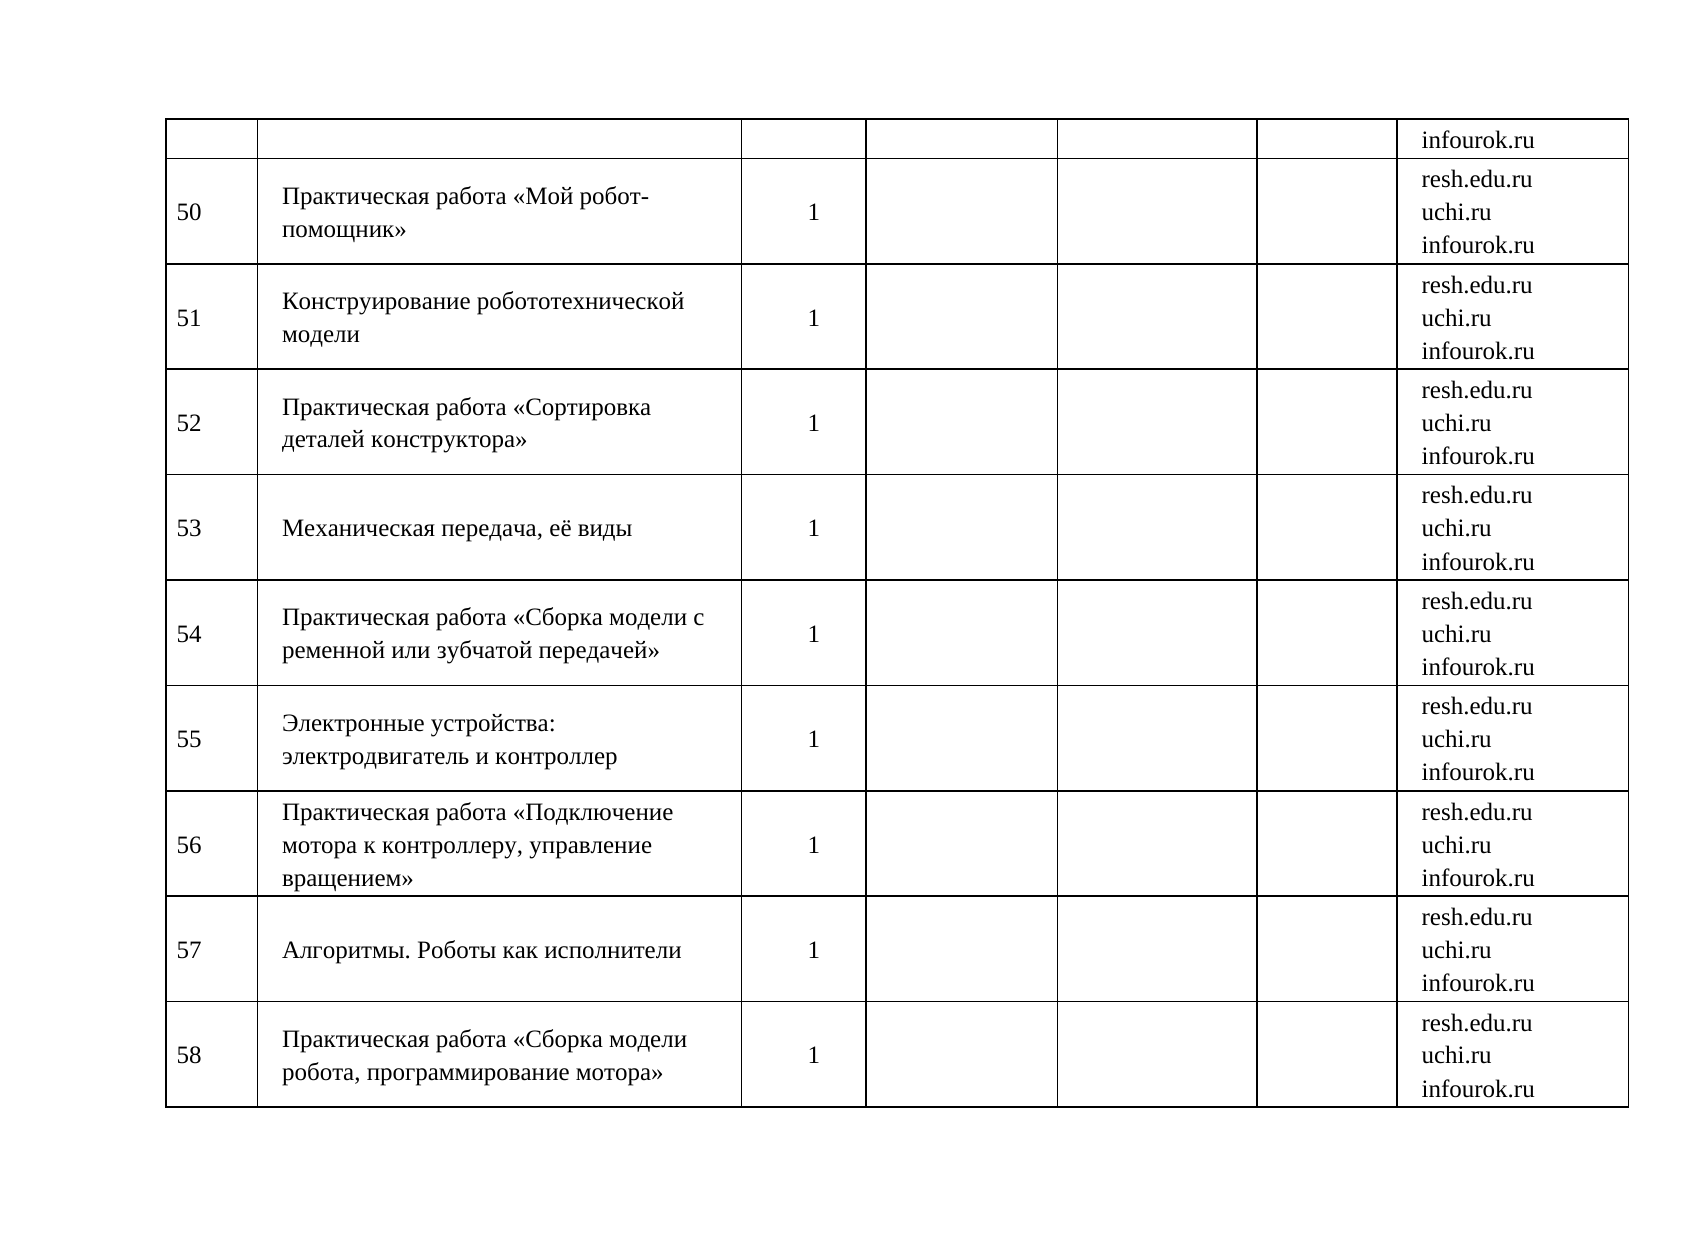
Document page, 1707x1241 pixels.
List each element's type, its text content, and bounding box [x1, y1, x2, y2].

table_cell [1258, 475, 1396, 579]
table_cell 53 [167, 475, 257, 579]
table_cell [867, 159, 1057, 263]
table_cell 58 [167, 1002, 257, 1106]
table_cell [867, 897, 1057, 1001]
table_cell resh.edu.ru uchi.ru infourok.ru [1398, 370, 1628, 474]
table_cell [867, 475, 1057, 579]
table_cell [1058, 265, 1256, 368]
table_cell [1258, 581, 1396, 684]
table_cell [1258, 897, 1396, 1001]
table_cell 49 [167, 120, 257, 157]
table_cell [867, 1002, 1057, 1106]
table_cell [1058, 370, 1256, 474]
table_cell Практическая работа «Сборка модели с ременной или зубчатой передачей» [258, 581, 741, 684]
table_cell [867, 686, 1057, 790]
table_cell 52 [167, 370, 257, 474]
table_cell [1258, 265, 1396, 368]
table_cell 1 [742, 686, 865, 790]
table_cell 1 [742, 159, 865, 263]
table_cell Механическая передача, её виды [258, 475, 741, 579]
table_cell 56 [167, 792, 257, 895]
table_cell [1058, 897, 1256, 1001]
table_cell 50 [167, 159, 257, 263]
table_cell [1258, 370, 1396, 474]
table_cell [1058, 581, 1256, 684]
table_cell [1058, 792, 1256, 895]
table_cell 1 [742, 120, 865, 157]
table_cell 1 [742, 897, 865, 1001]
table_cell Электронные устройства: электродвигатель и контроллер [258, 686, 741, 790]
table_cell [1398, 1002, 1628, 1106]
table_cell 55 [167, 686, 257, 790]
table_cell [1258, 686, 1396, 790]
table_cell [1258, 1002, 1396, 1106]
table_cell [1058, 686, 1256, 790]
table_cell [1058, 1002, 1256, 1106]
table_cell [867, 265, 1057, 368]
table_cell [867, 792, 1057, 895]
table_cell 1 [742, 581, 865, 684]
table_cell 1 [742, 1002, 865, 1106]
table_cell resh.edu.ru uchi.ru infourok.ru [1398, 265, 1628, 368]
table_cell 1 [742, 792, 865, 895]
table_cell Практическая работа «Сортировка деталей конструктора» [258, 370, 741, 474]
table_cell [1258, 159, 1396, 263]
table_cell resh.edu.ru uchi.ru infourok.ru [1398, 581, 1628, 684]
table_cell 1 [742, 475, 865, 579]
table_cell [1058, 120, 1256, 157]
table_cell 51 [167, 265, 257, 368]
table_cell Конструирование робототехнической модели [258, 265, 741, 368]
table_cell 1 [742, 265, 865, 368]
table_cell resh.edu.ru uchi.ru infourok.ru [1398, 159, 1628, 263]
table_cell Алгоритмы. Роботы как исполнители [258, 897, 741, 1001]
table_cell [1058, 159, 1256, 263]
table_cell 54 [167, 581, 257, 684]
table_cell [1258, 120, 1396, 157]
table_cell resh.edu.ru uchi.ru infourok.ru [1398, 792, 1628, 895]
table_cell resh.edu.ru uchi.ru infourok.ru [1398, 686, 1628, 790]
table_cell Практическая работа «Мой робот-помощник» [258, 159, 741, 263]
table_cell Практическая работа «Сборка модели робота, программирование мотора» [258, 1002, 741, 1106]
table_cell Практическая работа «Подключение мотора к контроллеру, управление вращением» [258, 792, 741, 895]
table_cell 1 [742, 370, 865, 474]
table_cell [867, 370, 1057, 474]
table_cell [867, 120, 1057, 157]
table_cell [258, 120, 741, 157]
table_cell [1058, 475, 1256, 579]
table_cell resh.edu.ru uchi.ru infourok.ru [1398, 475, 1628, 579]
table_cell [1258, 792, 1396, 895]
table_cell resh.edu.ru uchi.ru infourok.ru [1398, 897, 1628, 1001]
table_cell [867, 581, 1057, 684]
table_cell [1398, 120, 1628, 157]
table_cell 57 [167, 897, 257, 1001]
